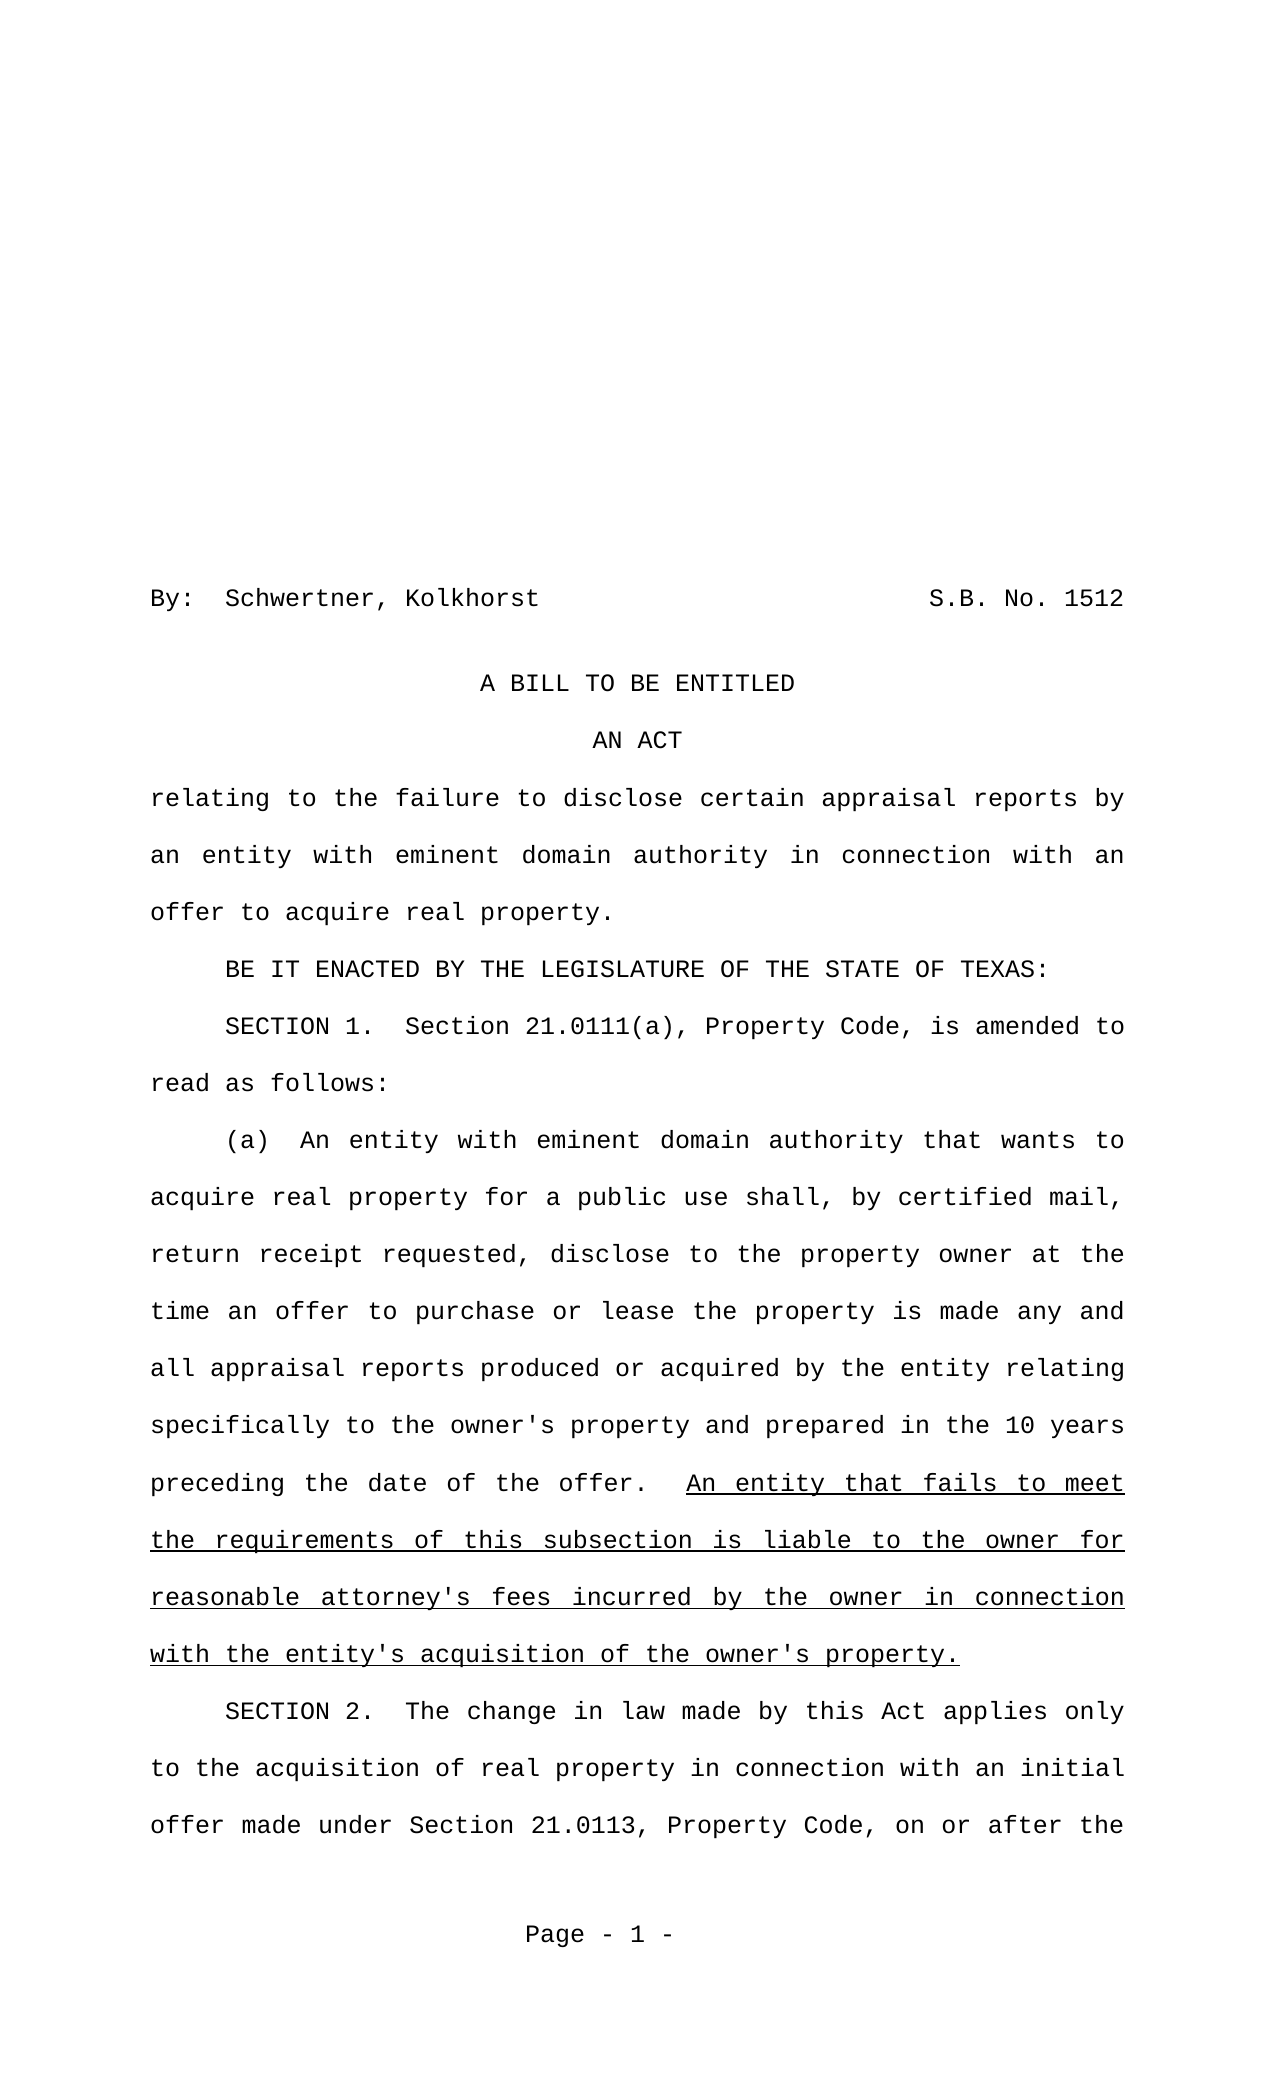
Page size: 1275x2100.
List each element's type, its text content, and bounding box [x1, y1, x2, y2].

text relating to the failure to disclose certain appraisal reports by an entity with eminent domain authority in connection with an offer to acquire real property. [150, 785, 1125, 928]
text (a) An entity with eminent domain authority that wants to acquire real property for a public use shall, by certified mail, return receipt requested, disclose to the property owner at the time an offer to purchase or lease the property is made any and all appraisal reports produced or acquired by the entity relating specifically to the owner's property and prepared in the 10 years preceding the date of the offer. An entity that fails to meet the requirements of this subsection is liable to the owner for reasonable attorney's fees incurred by the owner in connection with the entity's acquisition of the owner's property. [150, 1127, 1125, 1550]
text AN ACT [150, 728, 1125, 756]
text By: Schwertner, Kolkhorst S.B. No. 1512 [150, 585, 1125, 614]
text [150, 1698, 1125, 1841]
text SECTION 1. Section 21.0111(a), Property Code, is amended to read as follows: [150, 1013, 1125, 1099]
text (a) An entity with eminent domain authority that wants to acquire real property for a public use shall, by certified mail, return receipt requested, disclose to the property owner at the time an offer to purchase or lease the property is made any and all appraisal reports produced or acquired by the entity relating specifically to the owner's property and prepared in the 10 years preceding the date of the offer. An entity that fails to meet the requirements of this subsection is liable to the owner for reasonable attorney's fees incurred by the owner in connection with the entity's acquisition of the owner's property. [150, 1552, 1125, 1608]
text BE IT ENACTED BY THE LEGISLATURE OF THE STATE OF TEXAS: [150, 956, 1125, 985]
text A BILL TO BE ENTITLED [150, 671, 1125, 699]
text (a) An entity with eminent domain authority that wants to acquire real property for a public use shall, by certified mail, return receipt requested, disclose to the property owner at the time an offer to purchase or lease the property is made any and all appraisal reports produced or acquired by the entity relating specifically to the owner's property and prepared in the 10 years preceding the date of the offer. An entity that fails to meet the requirements of this subsection is liable to the owner for reasonable attorney's fees incurred by the owner in connection with the entity's acquisition of the owner's property. [150, 1609, 1125, 1670]
